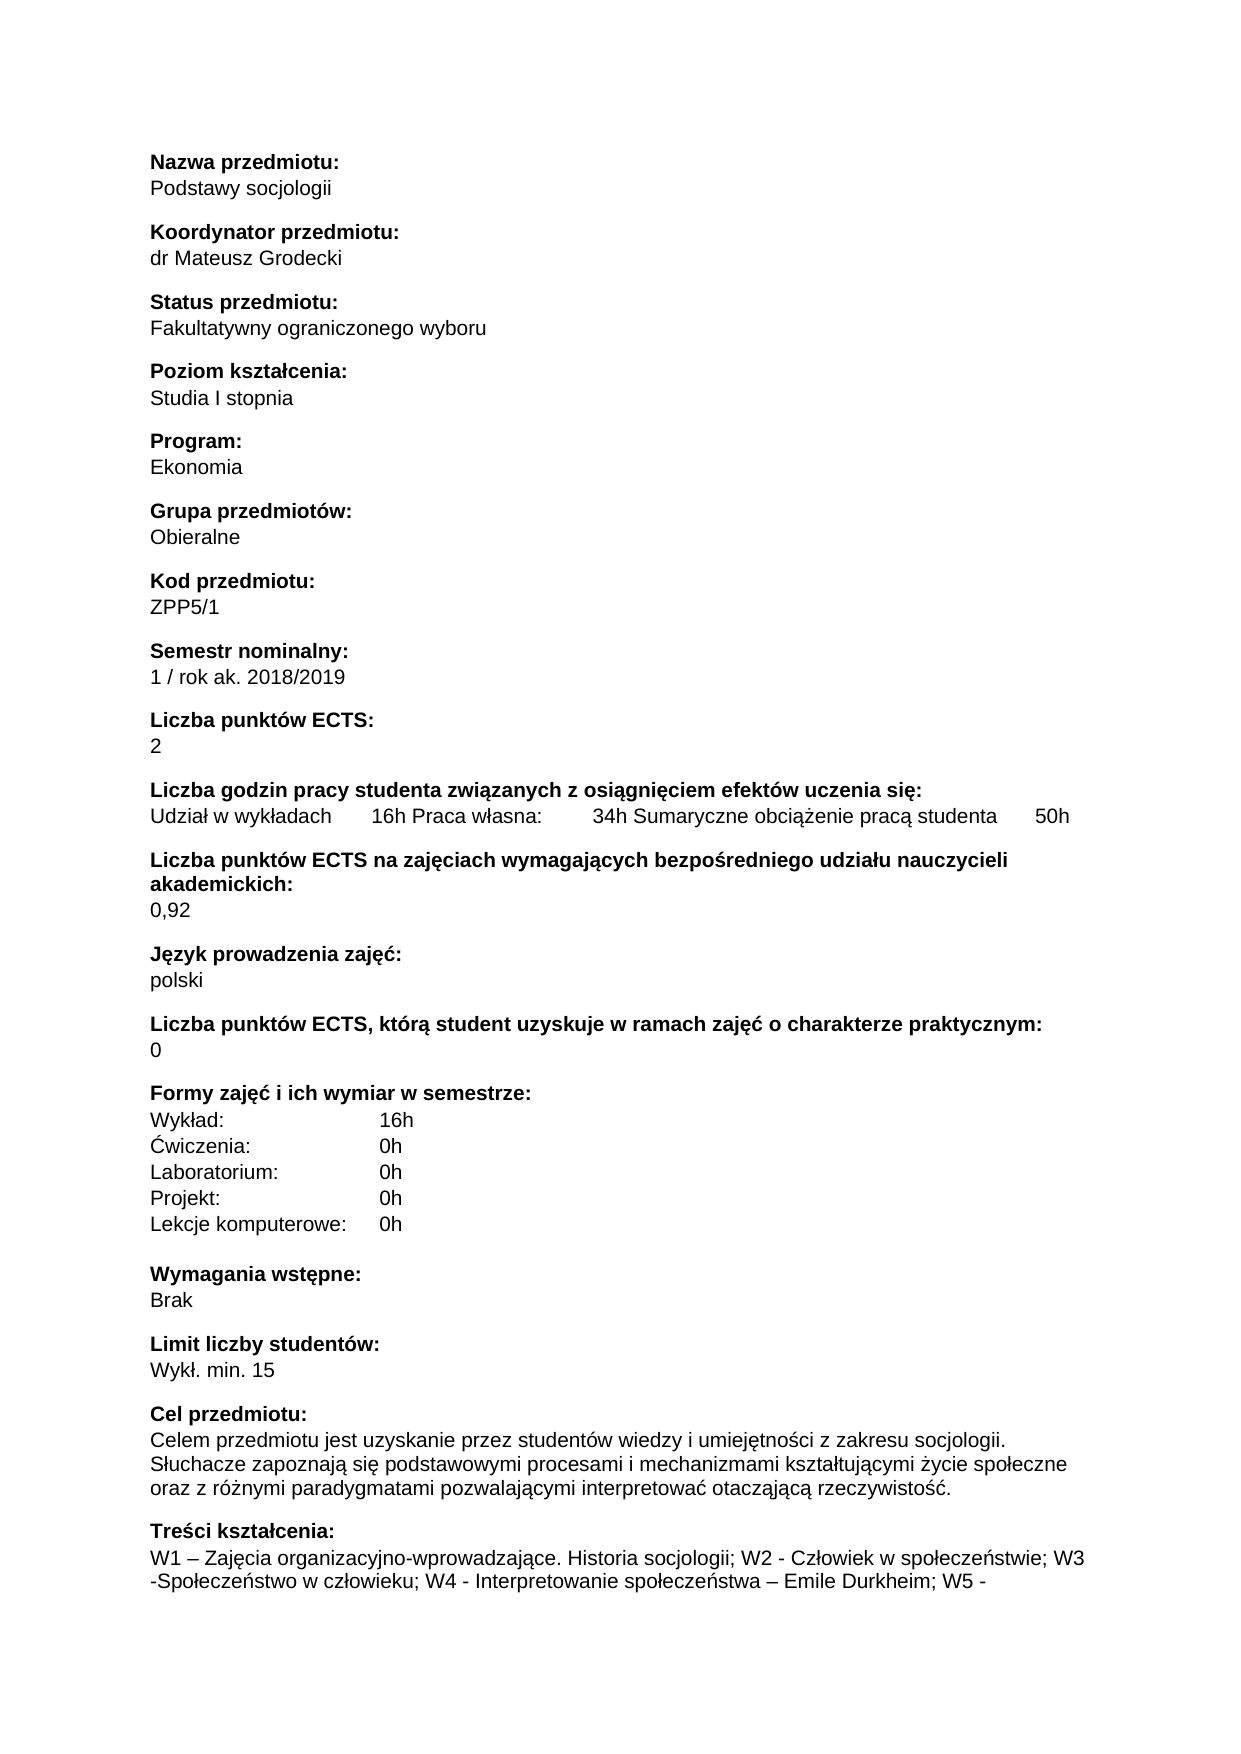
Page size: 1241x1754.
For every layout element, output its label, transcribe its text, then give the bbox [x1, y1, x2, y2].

table_cell Lekcje komputerowe: [140, 1212, 367, 1236]
text Nazwa przedmiotu: [150, 150, 1090, 174]
text Fakultatywny ograniczonego wyboru [150, 316, 1090, 339]
text Celem przedmiotu jest uzyskanie przez studentów wiedzy i umiejętności z zakresu socjologii. Słuchacze zapoznają się podstawowymi procesami i mechanizmami kształtującymi życie społeczne oraz z różnymi paradygmatami pozwalającymi interpretować otacząjącą rzeczywistość. [150, 1428, 1090, 1499]
text Wymagania wstępne: [150, 1262, 1090, 1286]
table_header Wykład: [140, 1108, 367, 1132]
text 0 [150, 1037, 1090, 1061]
text Limit liczby studentów: [150, 1332, 1090, 1356]
text 1 / rok ak. 2018/2019 [150, 664, 1090, 688]
table_cell 0h [369, 1184, 597, 1210]
table_header 16h [369, 1108, 597, 1132]
text Kod przedmiotu: [150, 569, 1090, 593]
text Cel przedmiotu: [150, 1402, 1090, 1426]
table_cell Laboratorium: [140, 1160, 367, 1184]
table_cell 0h [369, 1158, 597, 1184]
text Status przedmiotu: [150, 289, 1090, 313]
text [150, 1545, 1090, 1593]
text Udział w wykładach 16h Praca własna: 34h Sumaryczne obciążenie pracą studenta 50h [150, 804, 1090, 828]
table_cell 0h [369, 1210, 597, 1236]
text Liczba punktów ECTS na zajęciach wymagających bezpośredniego udziału nauczycieli akademickich: [150, 848, 1090, 896]
text 2 [150, 734, 1090, 758]
table_cell Ćwiczenia: [140, 1134, 367, 1158]
text Koordynator przedmiotu: [150, 220, 1090, 244]
text Obieralne [150, 525, 1090, 549]
text Program: [150, 429, 1090, 453]
text ZPP5/1 [150, 595, 1090, 619]
text Brak [150, 1288, 1090, 1312]
text Studia I stopnia [150, 385, 1090, 409]
text Grupa przedmiotów: [150, 499, 1090, 523]
text Liczba punktów ECTS, którą student uzyskuje w ramach zajęć o charakterze praktycznym: [150, 1011, 1090, 1035]
text Podstawy socjologii [150, 176, 1090, 200]
text Liczba godzin pracy studenta związanych z osiągnięciem efektów uczenia się: [150, 778, 1090, 802]
text polski [150, 968, 1090, 992]
text Formy zajęć i ich wymiar w semestrze: [150, 1081, 1090, 1105]
text 0,92 [150, 898, 1090, 922]
text Język prowadzenia zajęć: [150, 942, 1090, 966]
table_cell Projekt: [140, 1186, 367, 1210]
text Treści kształcenia: [150, 1519, 1090, 1543]
text Poziom kształcenia: [150, 359, 1090, 383]
text dr Mateusz Grodecki [150, 246, 1090, 270]
table_cell 0h [369, 1132, 597, 1158]
text Ekonomia [150, 455, 1090, 479]
text Semestr nominalny: [150, 638, 1090, 662]
text Liczba punktów ECTS: [150, 708, 1090, 732]
text Wykł. min. 15 [150, 1358, 1090, 1382]
